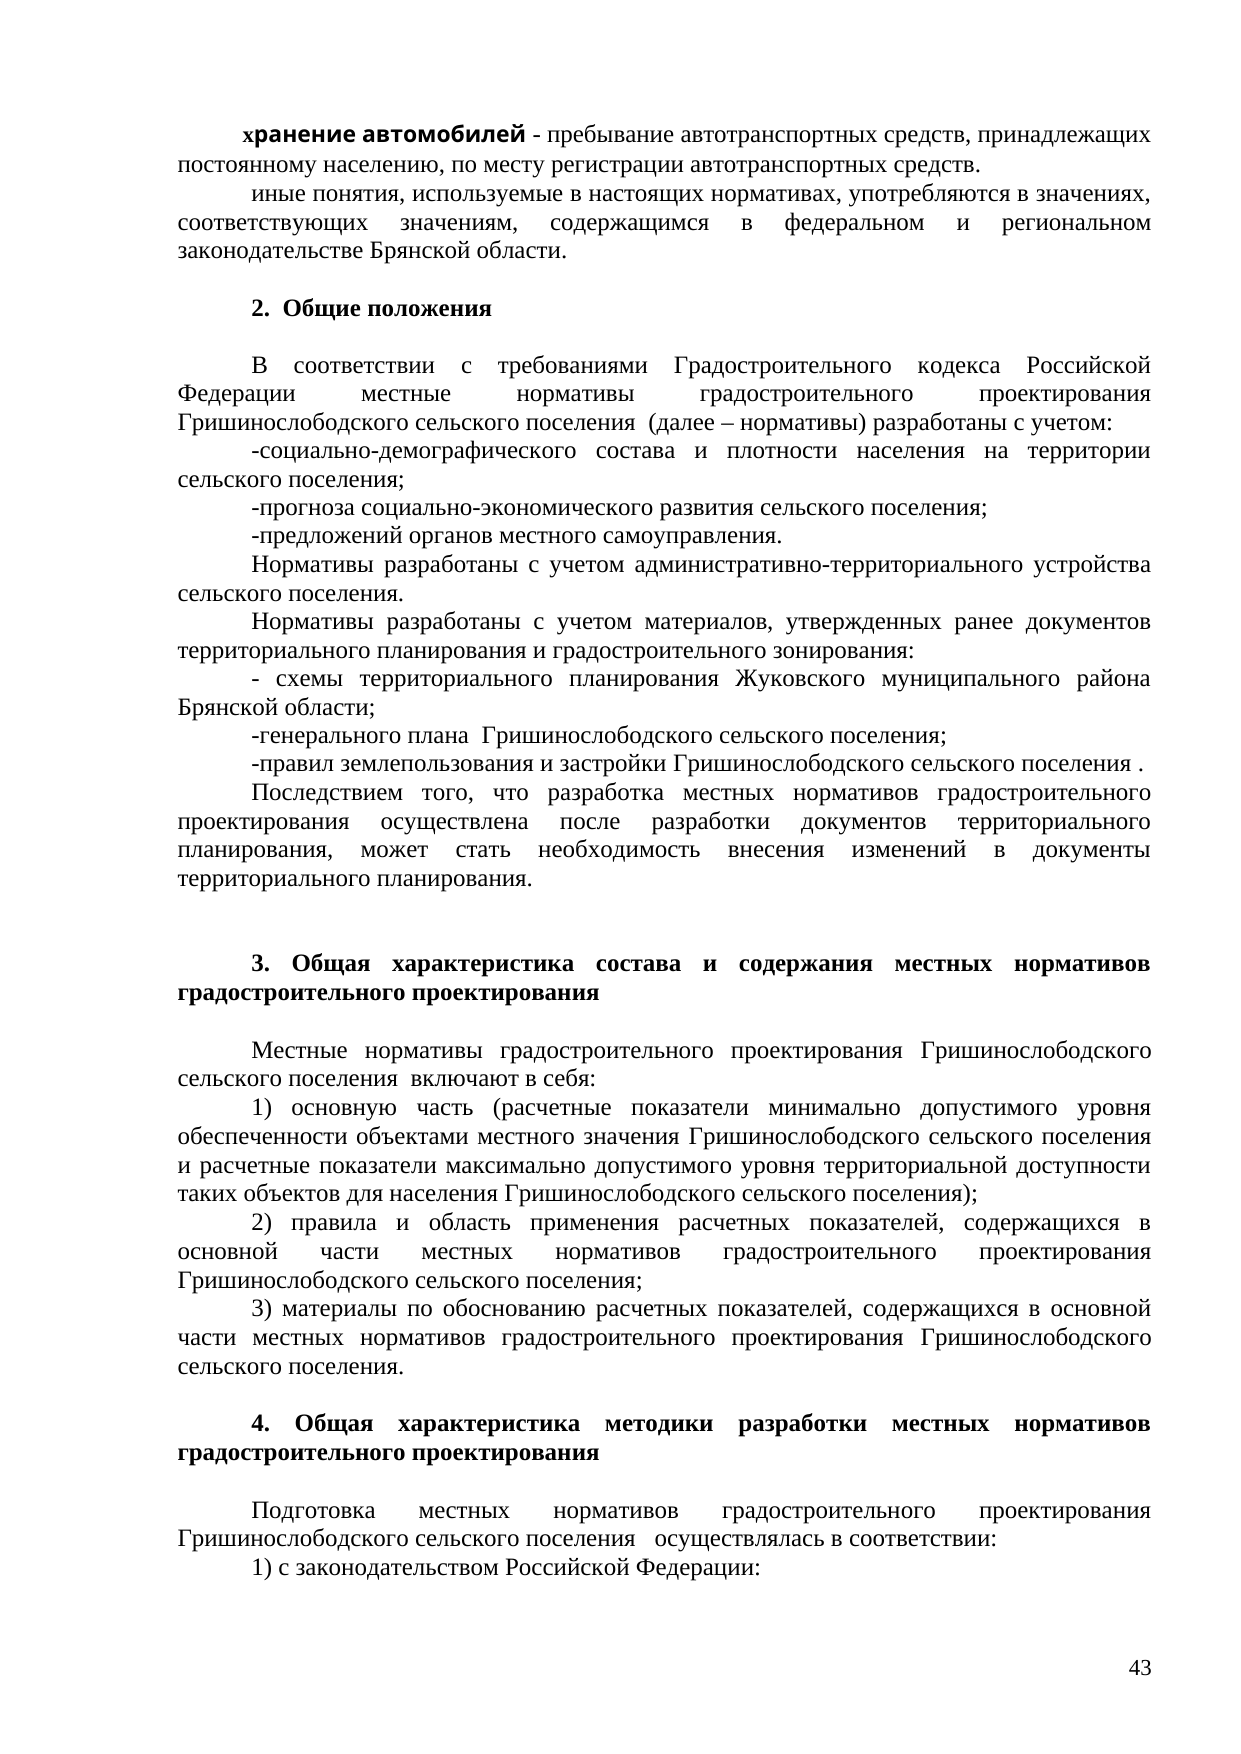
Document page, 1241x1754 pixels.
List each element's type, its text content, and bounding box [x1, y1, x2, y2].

text хранение автомобилей - пребывание автотранспортных средств, принадлежащих постоянному населению, по месту регистрации автотранспортных средств. [177, 118, 1152, 178]
text 3) материалы по обоснованию расчетных показателей, содержащихся в основной части местных нормативов градостроительного проектирования Гришинослободского сельского поселения. [177, 1293, 1152, 1380]
text Нормативы разработаны с учетом административно-территориального устройства сельского поселения. [177, 550, 1152, 607]
text В соответствии с требованиями Градостроительного кодекса Российской Федерации местные нормативы градостроительного проектирования Гришинослободского сельского поселения (далее – нормативы) разработаны с учетом: [177, 350, 1152, 436]
text -предложений органов местного самоуправления. [177, 521, 1152, 550]
text иные понятия, используемые в настоящих нормативах, употребляются в значениях, соответствующих значениям, содержащимся в федеральном и региональном законодательстве Брянской области. [177, 178, 1152, 264]
text 1) основную часть (расчетные показатели минимально допустимого уровня обеспеченности объектами местного значения Гришинослободского сельского поселения и расчетные показатели максимально допустимого уровня территориальной доступности таких объектов для населения Гришинослободского сельского поселения); [177, 1092, 1152, 1207]
text 3. Общая характеристика состава и содержания местных нормативов градостроительного проектирования [177, 948, 1152, 1006]
text 1) с законодательством Российской Федерации: [177, 1552, 1152, 1581]
text Подготовка местных нормативов градостроительного проектирования Гришинослободского сельского поселения осуществлялась в соответствии: [177, 1495, 1152, 1552]
text 4. Общая характеристика методики разработки местных нормативов градостроительного проектирования [177, 1408, 1152, 1466]
text - схемы территориального планирования Жуковского муниципального района Брянской области; [177, 664, 1152, 721]
text Нормативы разработаны с учетом материалов, утвержденных ранее документов территориального планирования и градостроительного зонирования: [177, 607, 1152, 664]
text -прогноза социально-экономического развития сельского поселения; [177, 493, 1152, 521]
text -социально-демографического состава и плотности населения на территории сельского поселения; [177, 436, 1152, 493]
text 2) правила и область применения расчетных показателей, содержащихся в основной части местных нормативов градостроительного проектирования Гришинослободского сельского поселения; [177, 1207, 1152, 1293]
text -правил землепользования и застройки Гришинослободского сельского поселения . [177, 749, 1152, 777]
text Местные нормативы градостроительного проектирования Гришинослободского сельского поселения включают в себя: [177, 1035, 1152, 1092]
text Последствием того, что разработка местных нормативов градостроительного проектирования осуществлена после разработки документов территориального планирования, может стать необходимость внесения изменений в документы территориального планирования. [177, 777, 1152, 892]
text -генерального плана Гришинослободского сельского поселения; [177, 721, 1152, 749]
text 2. Общие положения [177, 293, 1152, 322]
